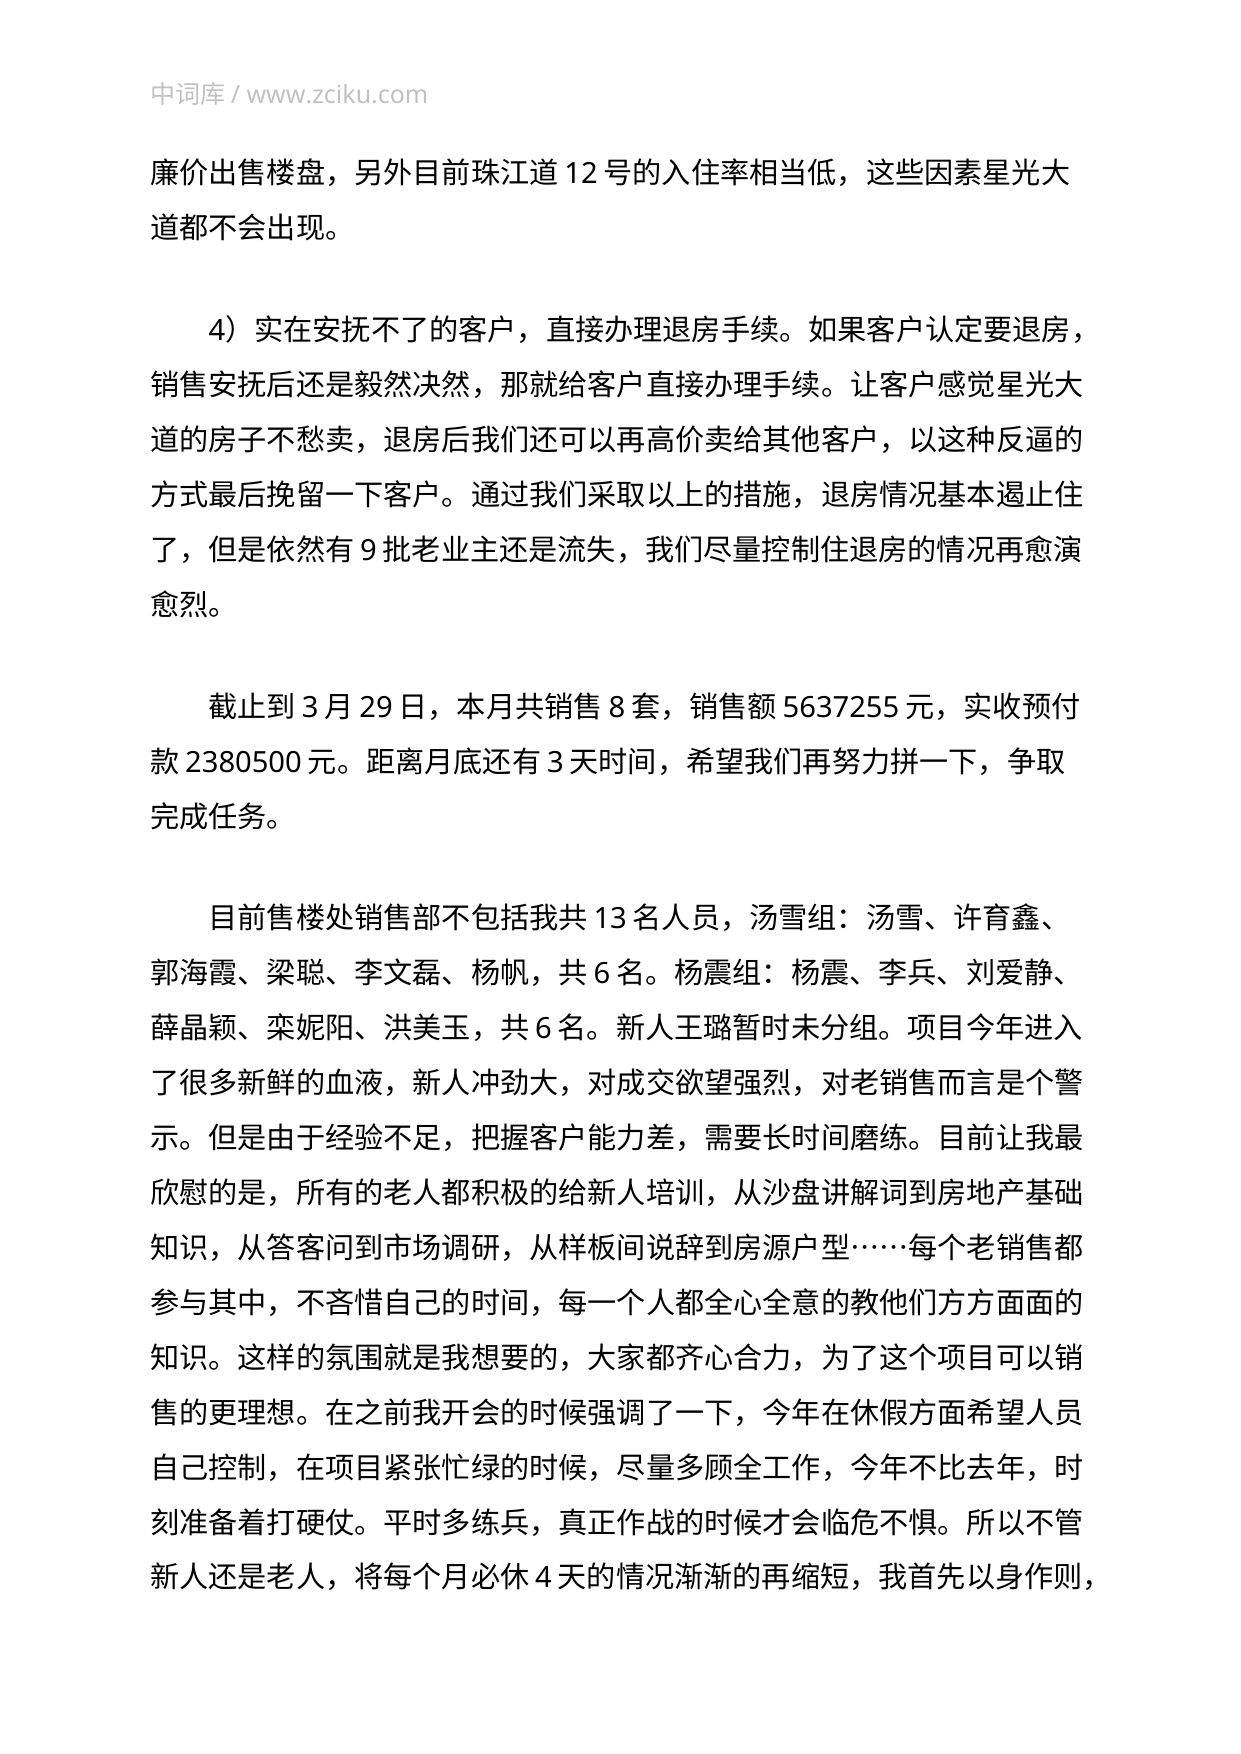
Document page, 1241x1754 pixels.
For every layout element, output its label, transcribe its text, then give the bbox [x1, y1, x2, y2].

text 截止到3月29日，本月共销售8套，销售额5637255元，实收预付款2380500元。距离月底还有3天时间，希望我们再努力拼一下，争取完成任务。 [150, 683, 1090, 836]
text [150, 895, 1090, 1596]
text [150, 150, 1090, 247]
text 4）实在安抚不了的客户，直接办理退房手续。如果客户认定要退房，销售安抚后还是毅然决然，那就给客户直接办理手续。让客户感觉星光大道的房子不愁卖，退房后我们还可以再高价卖给其他客户，以这种反逼的方式最后挽留一下客户。通过我们采取以上的措施，退房情况基本遏止住了，但是依然有9批老业主还是流失，我们尽量控制住退房的情况再愈演愈烈。 [150, 307, 1090, 624]
